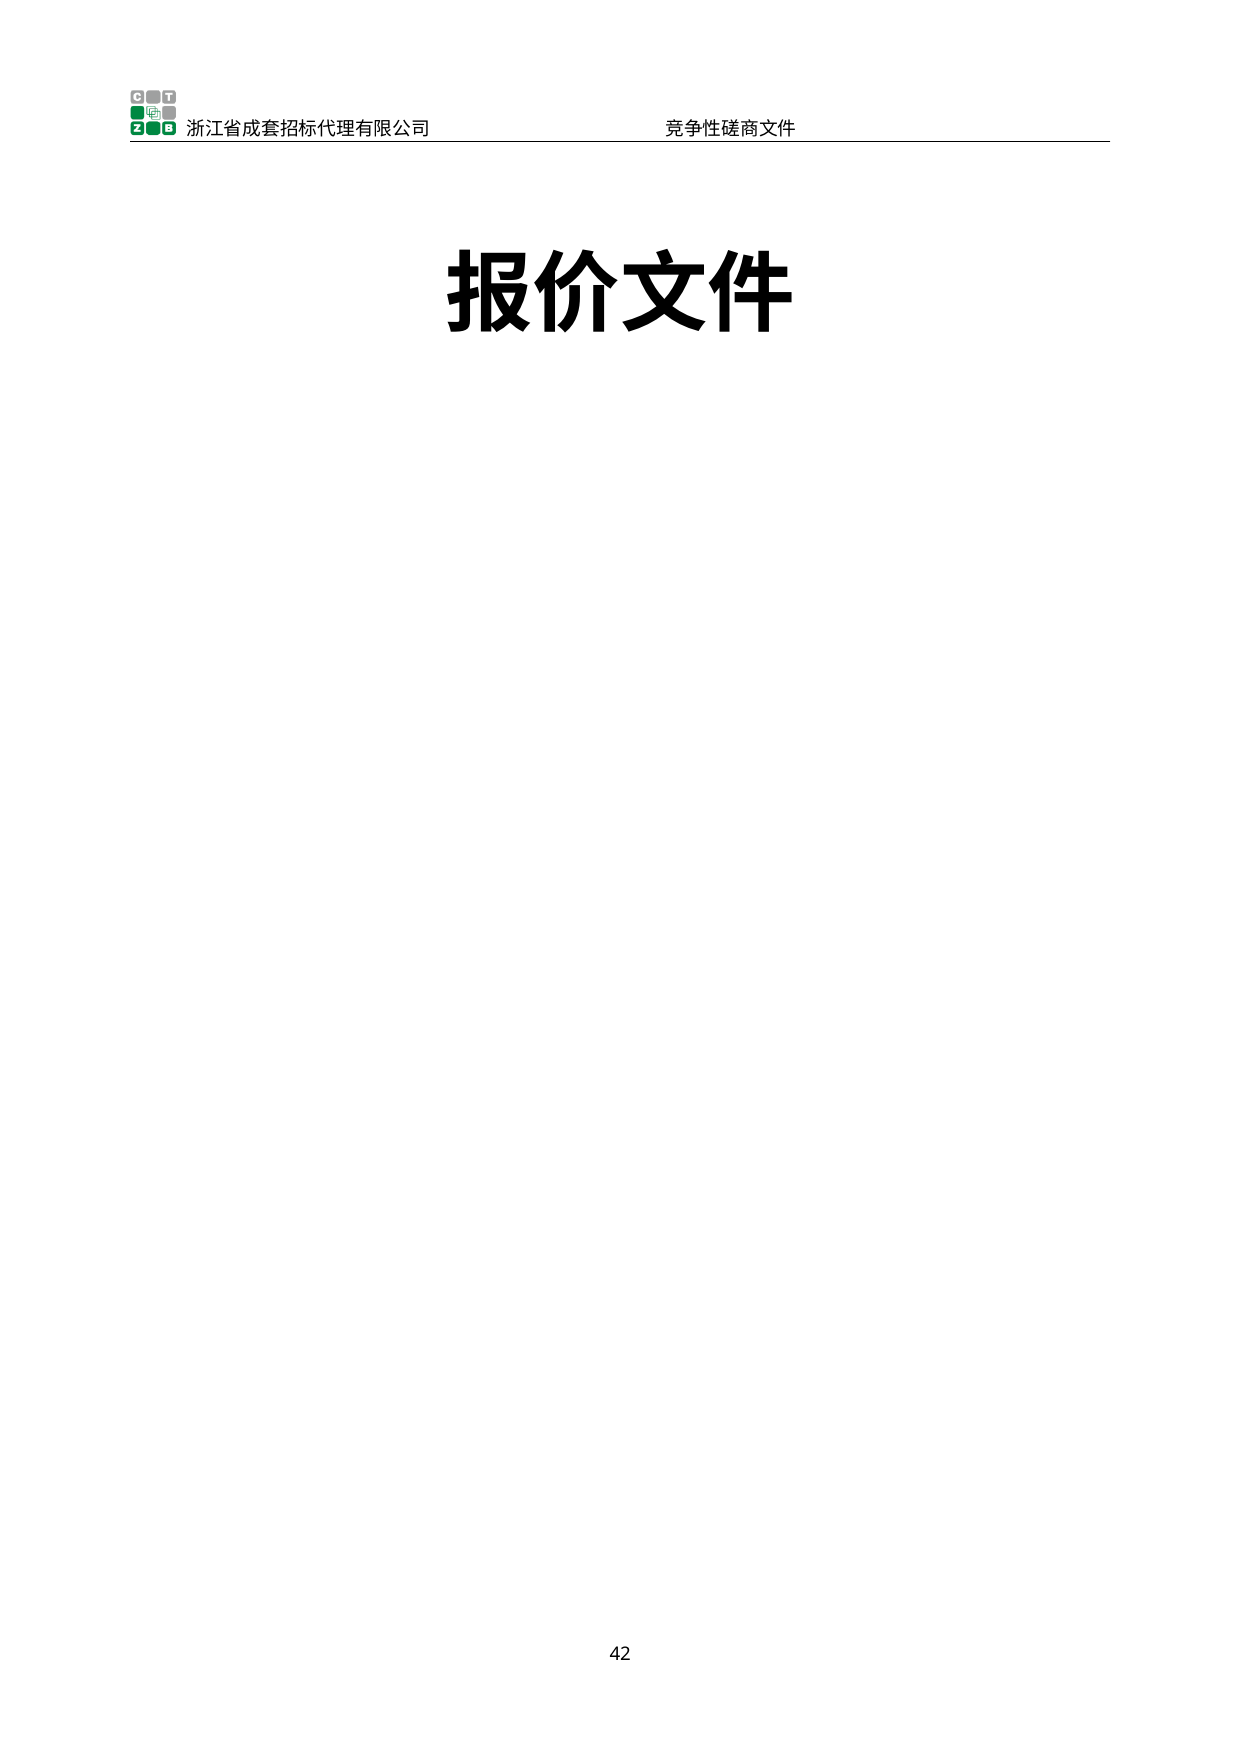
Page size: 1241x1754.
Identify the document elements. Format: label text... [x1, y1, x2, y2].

text 报价文件 [130, 223, 1110, 350]
picture [129, 88, 177, 136]
